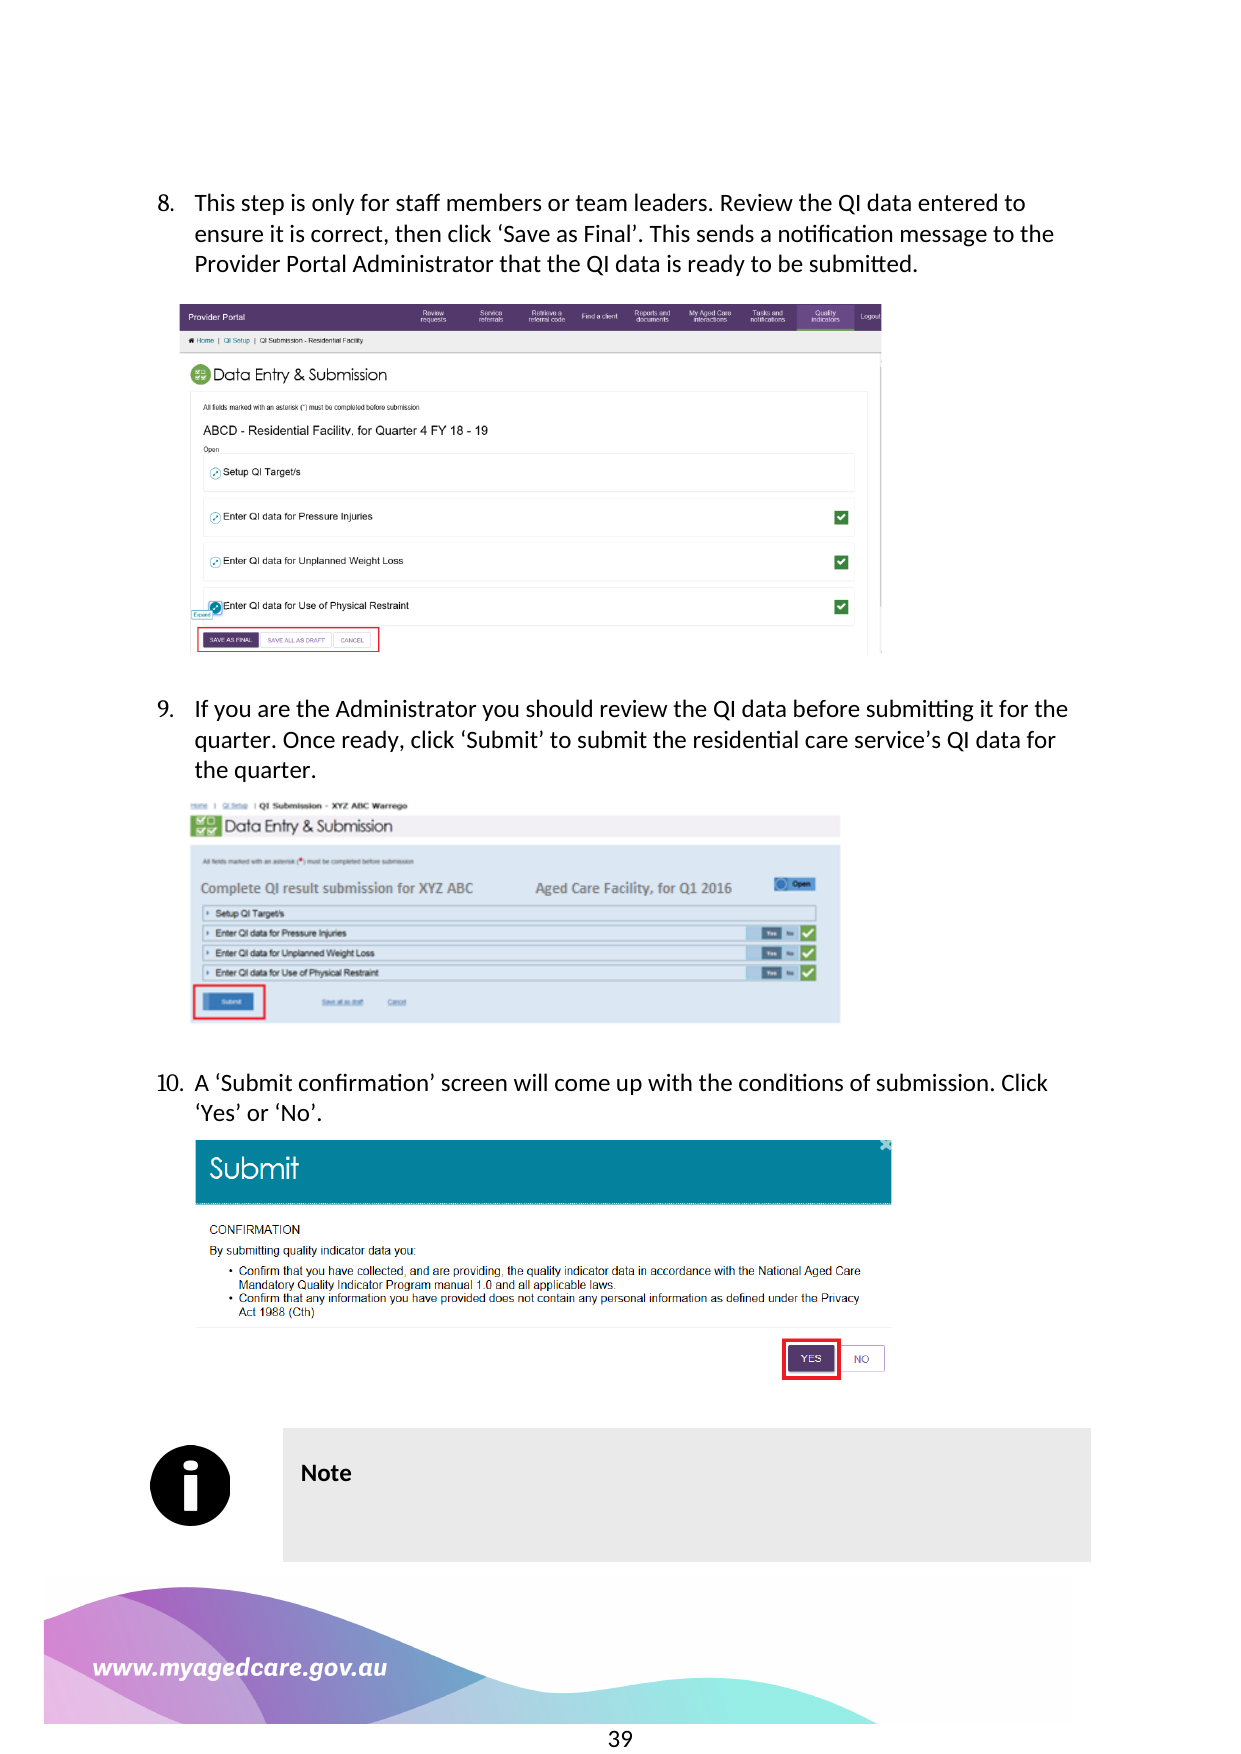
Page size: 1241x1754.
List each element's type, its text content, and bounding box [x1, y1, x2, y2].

picture [195, 1140, 892, 1383]
text This step is only for staff members or team leaders. Review the QI data entered to ensure it is correct, then click ‘Save as Final’. This sends a notification message to the Provider Portal Administrator that the QI data is ready to be submitted. [157, 187, 1090, 279]
picture [150, 1445, 230, 1526]
picture [43, 1577, 1072, 1724]
table_header [150, 1428, 283, 1562]
text If you are the Administrator you should review the QI data before submitting it for the quarter. Once ready, click ‘Submit’ to submit the residential care service’s QI data for the quarter. [157, 693, 1090, 785]
table_header Note If the Administrator clicks ‘No’, the system will return to the data submission screen and the data will not be submitted. [283, 1428, 1091, 1562]
picture [179, 304, 882, 654]
picture [179, 797, 841, 1027]
text A ‘Submit confirmation’ screen will come up with the conditions of submission. Click ‘Yes’ or ‘No’. [157, 1067, 1090, 1128]
